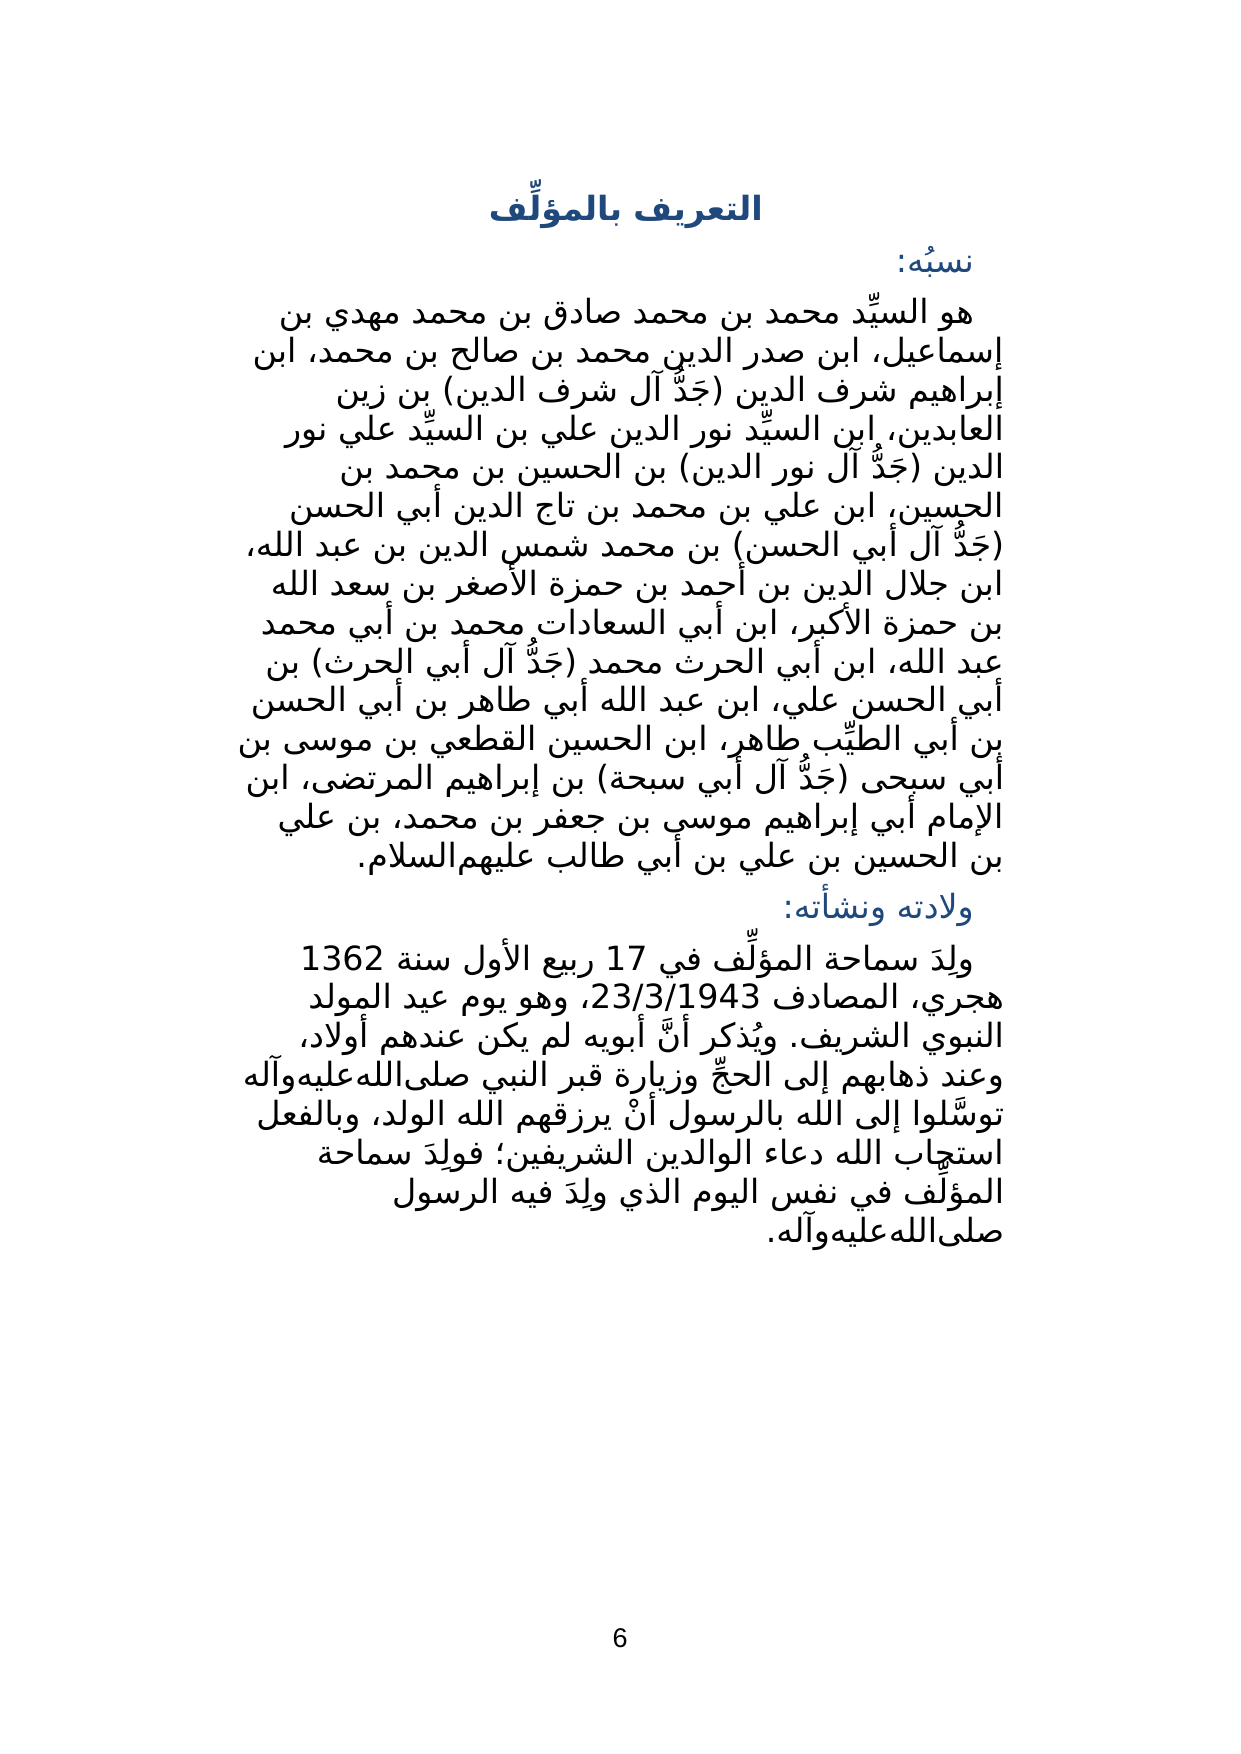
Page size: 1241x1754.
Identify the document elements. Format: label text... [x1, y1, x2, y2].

subtitle ولادته ونشأته: [236, 888, 1004, 927]
text هو السيِّد محمد بن محمد صادق بن محمد مهدي بن إسماعيل، ابن صدر الدين محمد بن صالح بن محمد، ابن إبراهيم شرف الدين (جَدُّ آل شرف الدين) بن زين العابدين، ابن السيِّد نور الدين علي بن السيِّد علي نور الدين (جَدُّ آل نور الدين) بن الحسين بن محمد بن الحسين، ابن علي بن محمد بن تاج الدين أبي الحسن (جَدُّ آل أبي الحسن) بن محمد شمس الدين بن عبد الله، ابن جلال الدين بن أحمد بن حمزة الأصغر بن سعد الله بن حمزة الأكبر، ابن أبي السعادات محمد بن أبي محمد عبد الله، ابن أبي الحرث محمد (جَدُّ آل أبي الحرث) بن أبي الحسن علي، ابن عبد الله أبي طاهر بن أبي الحسن بن أبي الطيِّب طاهر، ابن الحسين القطعي بن موسى بن أبي سبحى (جَدُّ آل أبي سبحة) بن إبراهيم المرتضى، ابن الإمام أبي إبراهيم موسى بن جعفر بن محمد، بن علي بن الحسين بن علي بن أبي طالب عليهم‌السلام. [236, 292, 1004, 875]
subtitle نسبُه: [236, 241, 1004, 280]
text ولِدَ سماحة المؤلِّف في 17 ربيع الأول سنة 1362 هجري، المصادف 23/3/1943، وهو يوم عيد المولد النبوي الشريف. ويُذكر أنَّ أبويه لم يكن عندهم أولاد، وعند ذهابهم إلى الحجِّ وزيارة قبر النبي صلى‌الله‌عليه‌وآله توسَّلوا إلى الله بالرسول أنْ يرزقهم الله الولد، وبالفعل استجاب الله دعاء الوالدين الشريفين؛ فولِدَ سماحة المؤلِّف في نفس اليوم الذي ولِدَ فيه الرسول صلى‌الله‌عليه‌وآله. [236, 939, 1004, 1250]
subtitle التعريف بالمؤلِّف [236, 190, 1004, 228]
